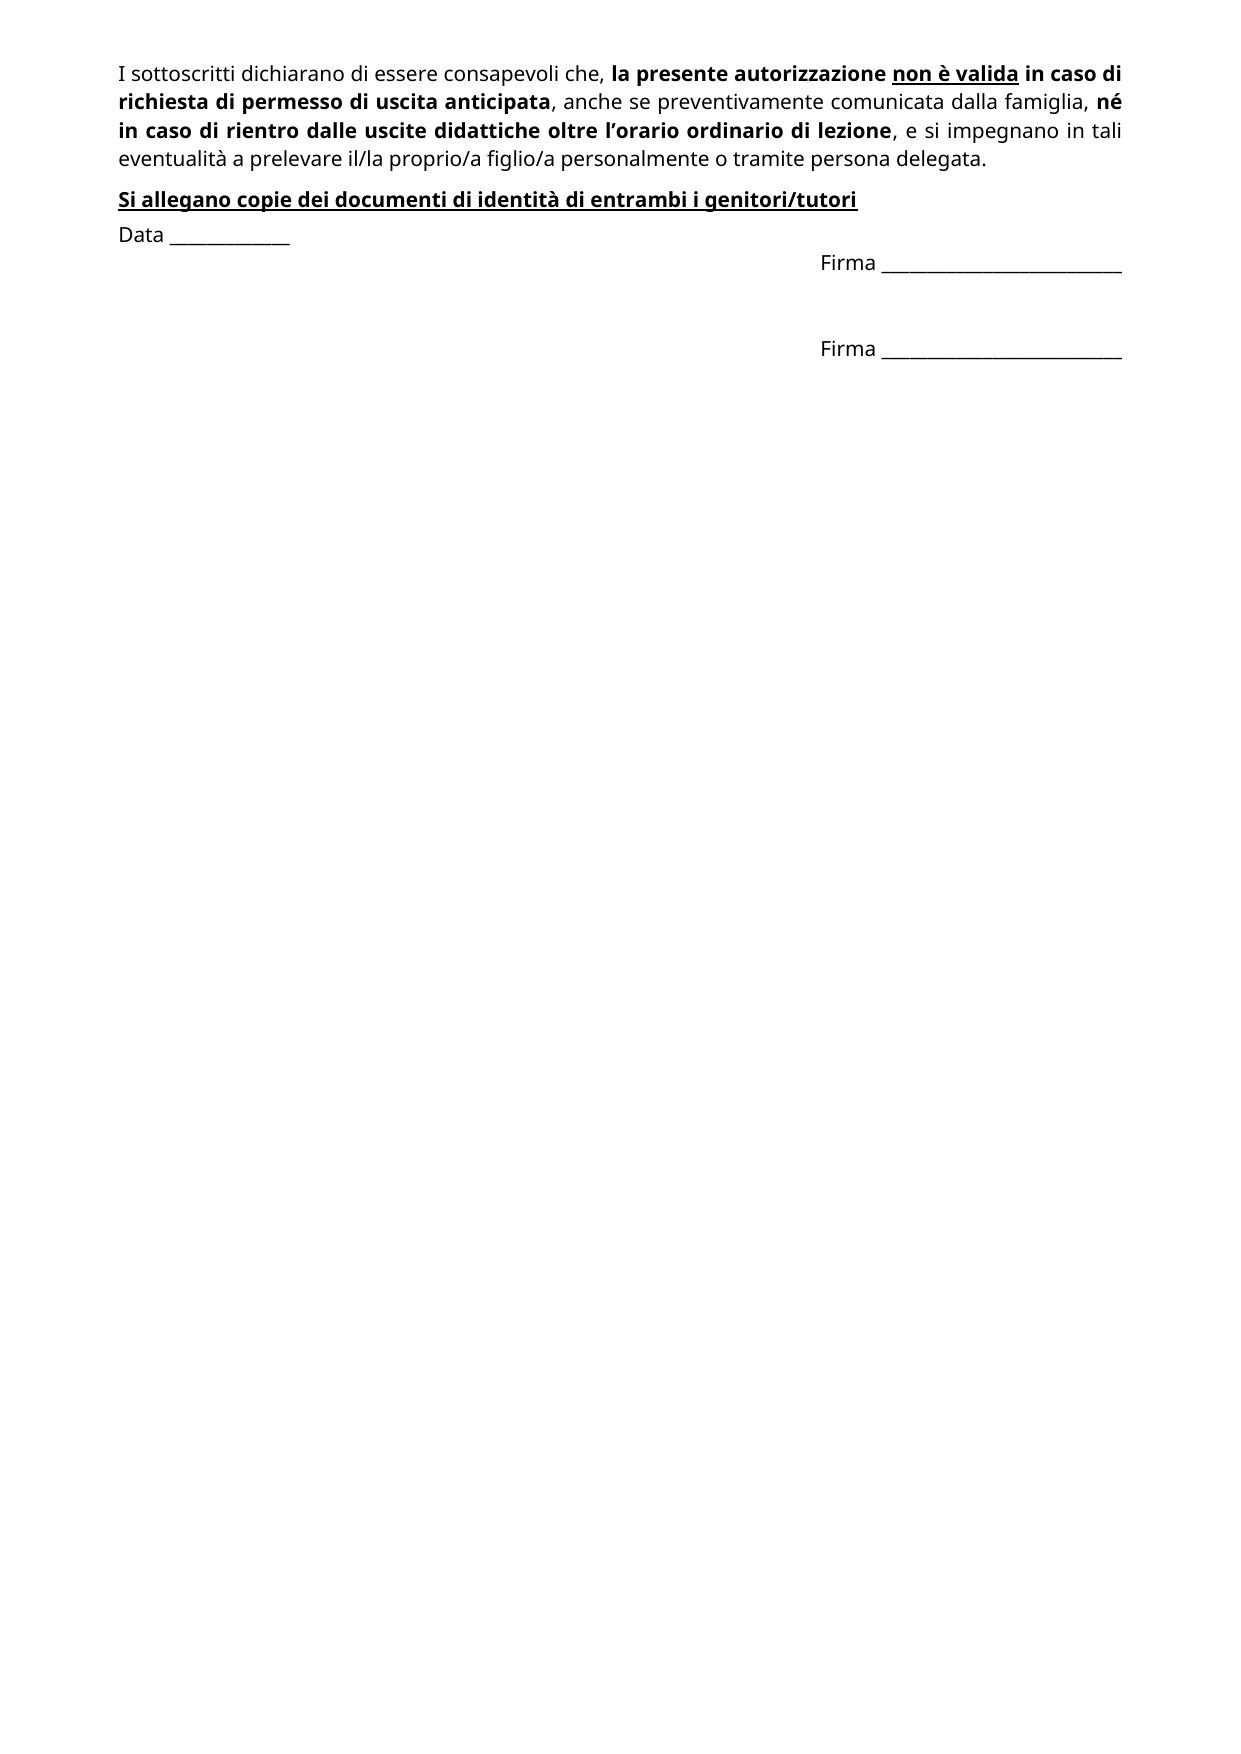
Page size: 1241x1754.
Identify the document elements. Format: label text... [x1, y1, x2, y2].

text I sottoscritti dichiarano di essere consapevoli che, la presente autorizzazione non è valida in caso di richiesta di permesso di uscita anticipata, anche se preventivamente comunicata dalla famiglia, né in caso di rientro dalle uscite didattiche oltre l’orario ordinario di lezione, e si impegnano in tali eventualità a prelevare il/la proprio/a figlio/a personalmente o tramite persona delegata. [118, 59, 1122, 173]
text Firma __________________________ [118, 334, 1122, 362]
text Data _____________ [118, 220, 1122, 248]
text Si allegano copie dei documenti di identità di entrambi i genitori/tutori [118, 185, 1122, 214]
text Firma __________________________ [118, 248, 1122, 277]
